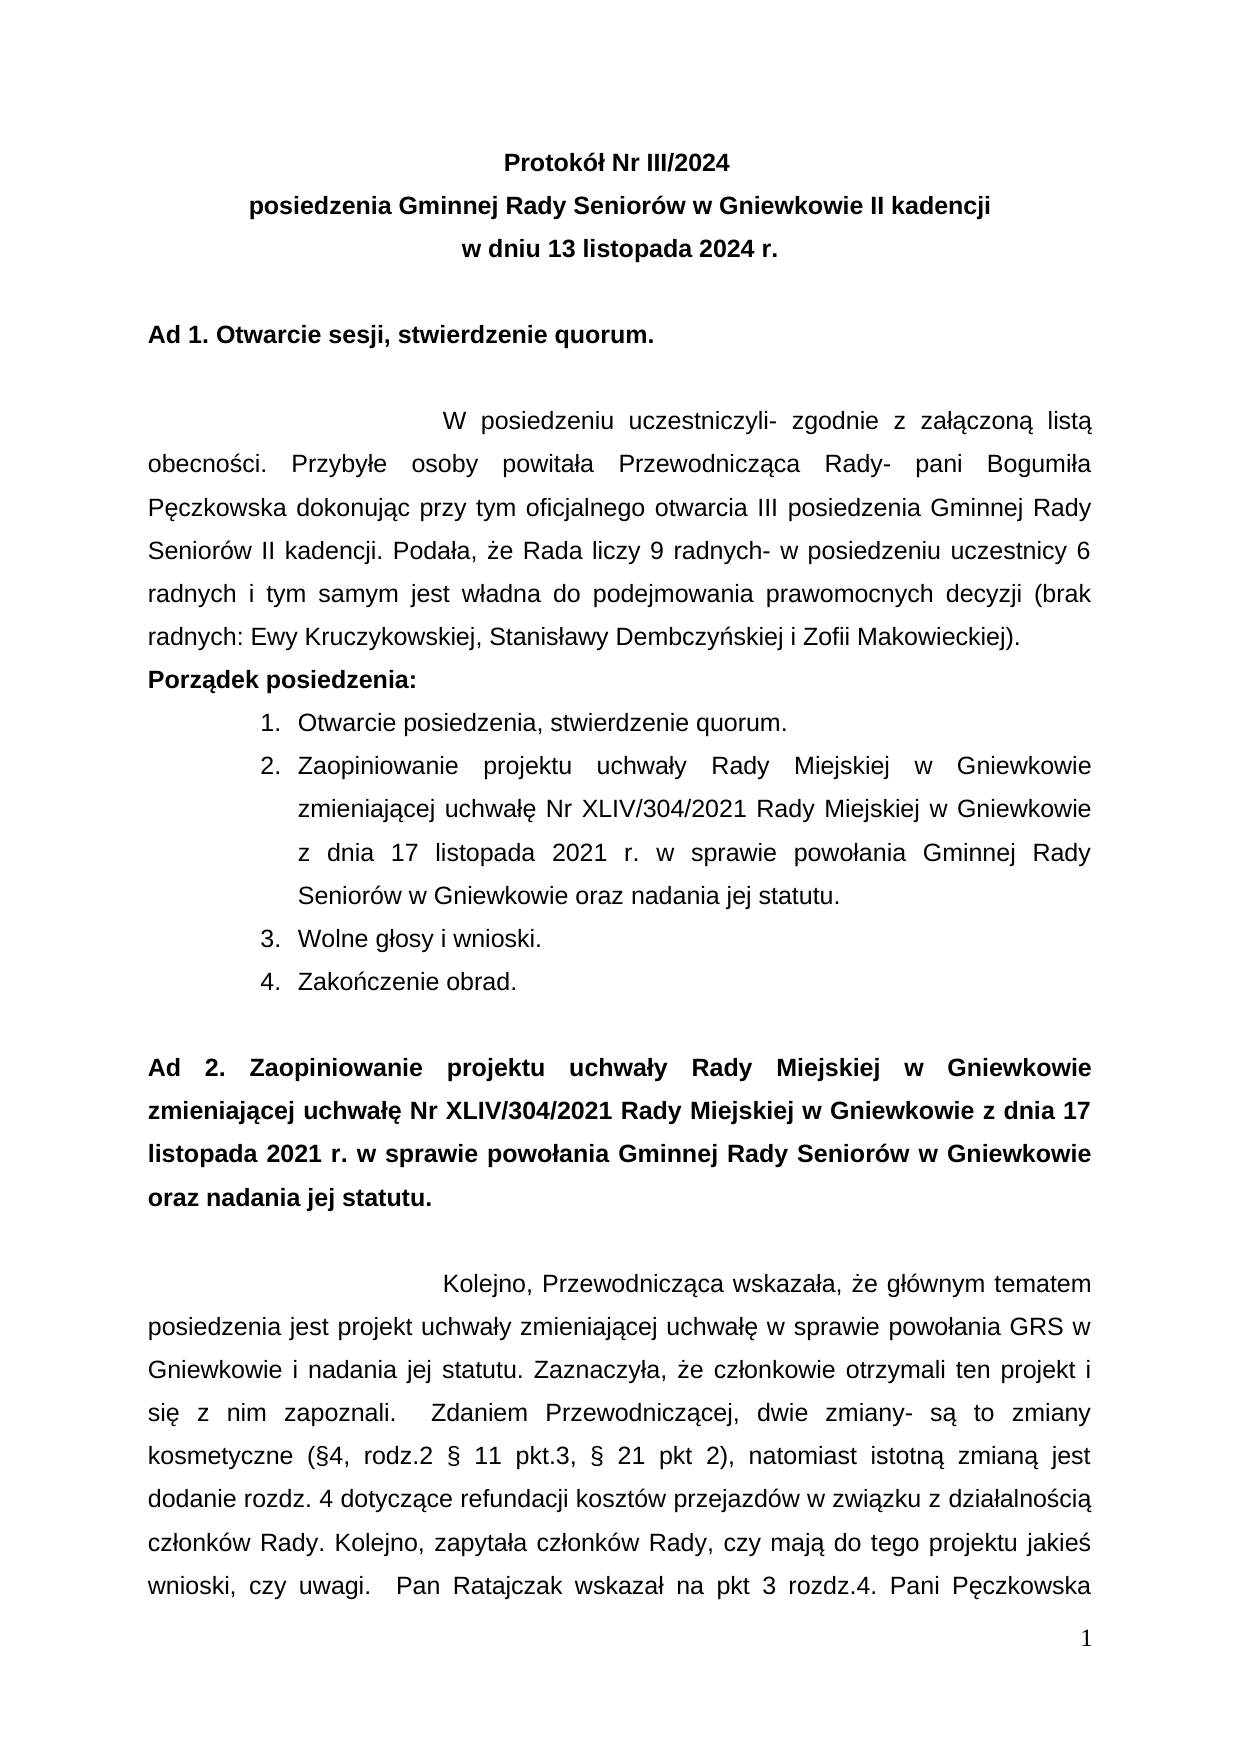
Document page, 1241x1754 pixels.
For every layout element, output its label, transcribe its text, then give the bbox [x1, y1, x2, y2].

list Zaopiniowanie projektu uchwały Rady Miejskiej w Gniewkowie zmieniającej uchwałę Nr XLIV/304/2021 Rady Miejskiej w Gniewkowie z dnia 17 listopada 2021 r. w sprawie powołania Gminnej Rady Seniorów w Gniewkowie oraz nadania jej statutu. [260, 751, 1093, 909]
text Protokół Nr III/2024 posiedzenia Gminnej Rady Seniorów w Gniewkowie II kadencji w dniu 13 listopada 2024 r. [148, 148, 1093, 263]
list Wolne głosy i wnioski. [260, 924, 1093, 953]
text Porządek posiedzenia: [148, 665, 1093, 694]
list Otwarcie posiedzenia, stwierdzenie quorum. [260, 708, 1093, 737]
text Ad 2. Zaopiniowanie projektu uchwały Rady Miejskiej w Gniewkowie zmieniającej uchwałę Nr XLIV/304/2021 Rady Miejskiej w Gniewkowie z dnia 17 listopada 2021 r. w sprawie powołania Gminnej Rady Seniorów w Gniewkowie oraz nadania jej statutu. [148, 1053, 1093, 1211]
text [148, 1269, 1093, 1599]
text W posiedzeniu uczestniczyli- zgodnie z załączoną listą obecności. Przybyłe osoby powitała Przewodnicząca Rady- pani Bogumiła Pęczkowska dokonując przy tym oficjalnego otwarcia III posiedzenia Gminnej Rady Seniorów II kadencji. Podała, że Rada liczy 9 radnych- w posiedzeniu uczestnicy 6 radnych i tym samym jest władna do podejmowania prawomocnych decyzji (brak radnych: Ewy Kruczykowskiej, Stanisławy Dembczyńskiej i Zofii Makowieckiej). [148, 406, 1093, 651]
list Zakończenie obrad. [260, 967, 1093, 996]
text Ad 1. Otwarcie sesji, stwierdzenie quorum. [148, 320, 1093, 392]
